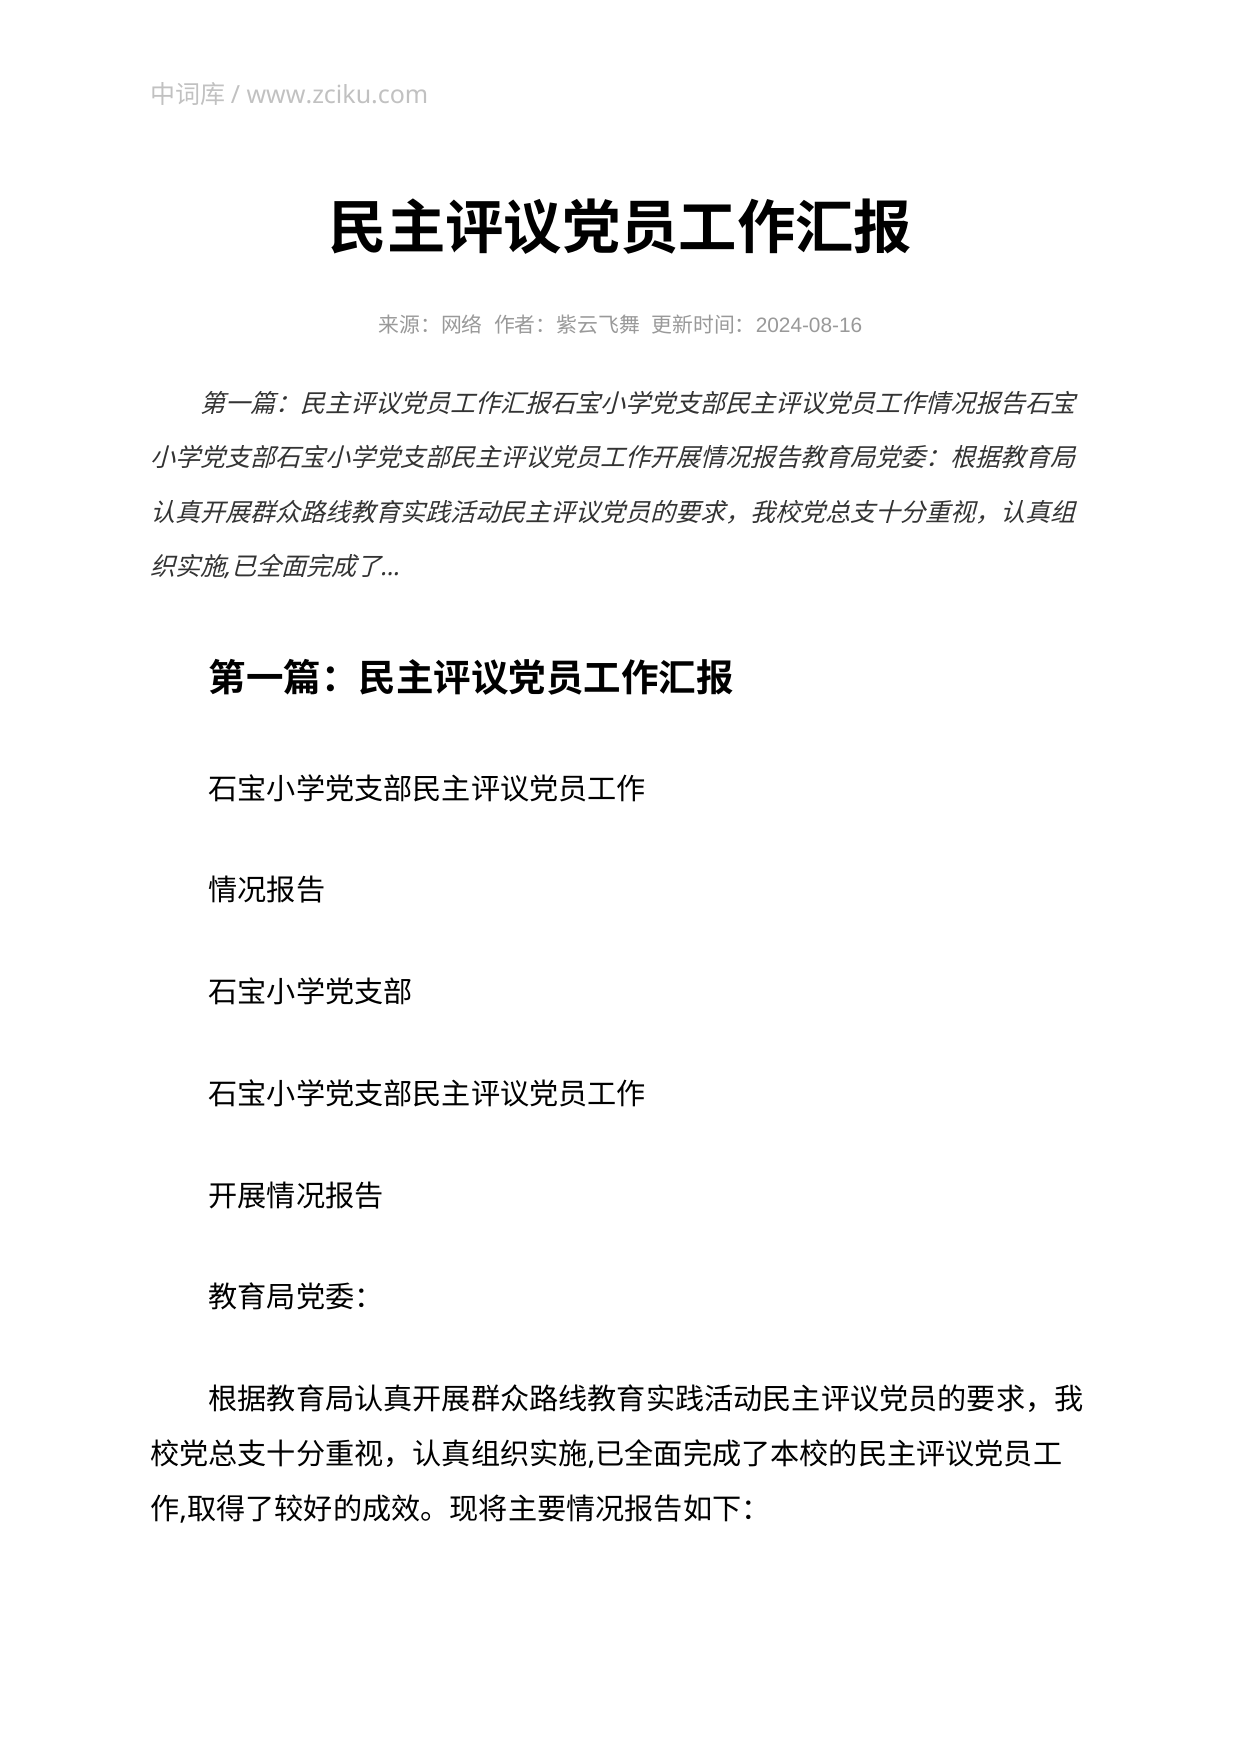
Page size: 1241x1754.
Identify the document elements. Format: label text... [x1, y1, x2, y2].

text 石宝小学党支部民主评议党员工作 [150, 1071, 1090, 1113]
text 石宝小学党支部 [150, 969, 1090, 1011]
subtitle 民主评议党员工作汇报 [150, 181, 1090, 266]
text 来源：网络 作者：紫云飞舞 更新时间：2024-08-16 [150, 313, 1090, 337]
text 情况报告 [150, 867, 1090, 909]
text 教育局党委： [150, 1274, 1090, 1316]
text 开展情况报告 [150, 1172, 1090, 1214]
text 根据教育局认真开展群众路线教育实践活动民主评议党员的要求，我校党总支十分重视，认真组织实施,已全面完成了本校的民主评议党员工作,取得了较好的成效。现将主要情况报告如下： [150, 1376, 1090, 1528]
text 第一篇：民主评议党员工作汇报 [150, 648, 1090, 702]
text 石宝小学党支部民主评议党员工作 [150, 765, 1090, 807]
text 第一篇：民主评议党员工作汇报石宝小学党支部民主评议党员工作情况报告石宝小学党支部石宝小学党支部民主评议党员工作开展情况报告教育局党委：根据教育局认真开展群众路线教育实践活动民主评议党员的要求，我校党总支十分重视，认真组织实施,已全面完成了... [150, 383, 1090, 583]
